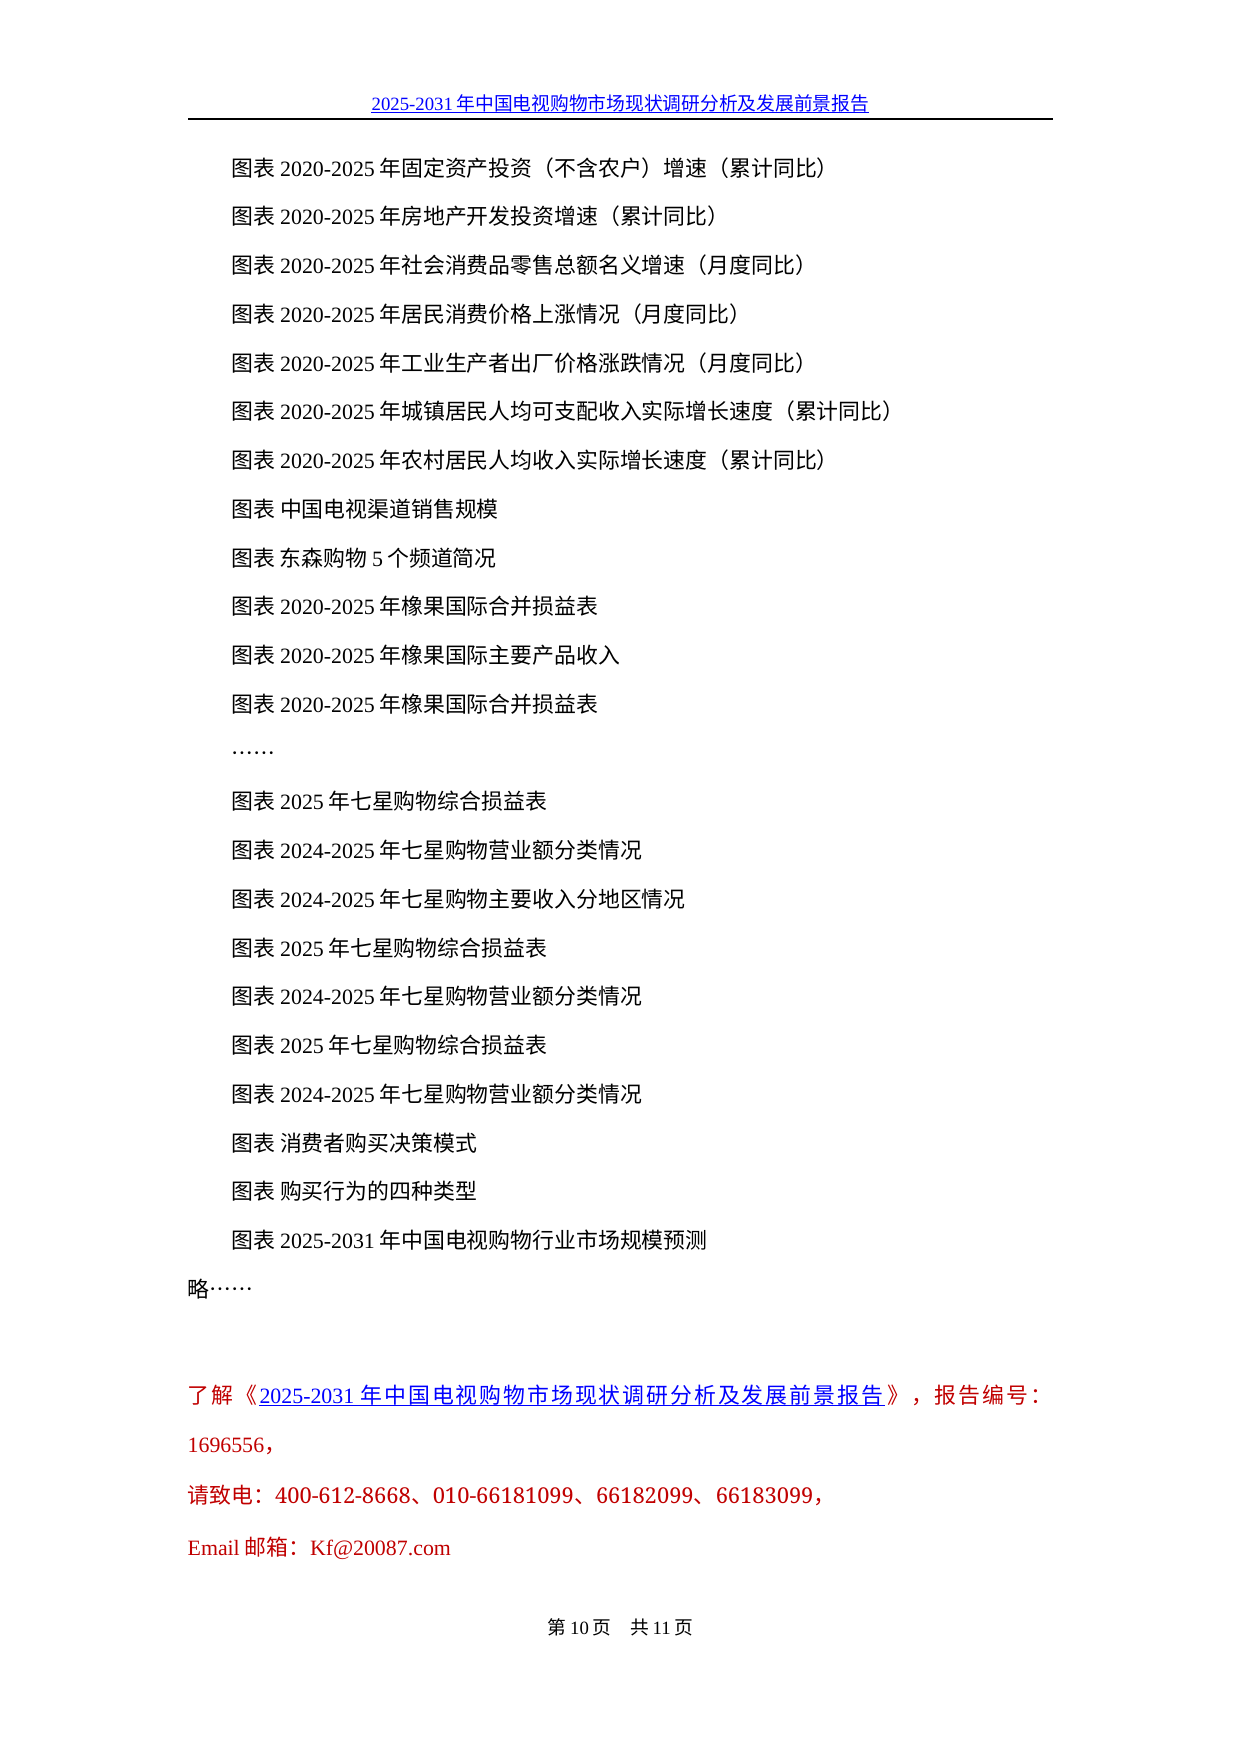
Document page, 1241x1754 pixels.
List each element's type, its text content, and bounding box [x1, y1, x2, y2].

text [187, 150, 1053, 1304]
text 请致电：400-612-8668、010-66181099、66182099、66183099， [187, 1478, 1053, 1511]
text Email邮箱：Kf@20087.com [187, 1530, 1053, 1562]
text 了解《2025-2031年中国电视购物市场现状调研分析及发展前景报告》，报告编号：1696556， [187, 1378, 1053, 1459]
